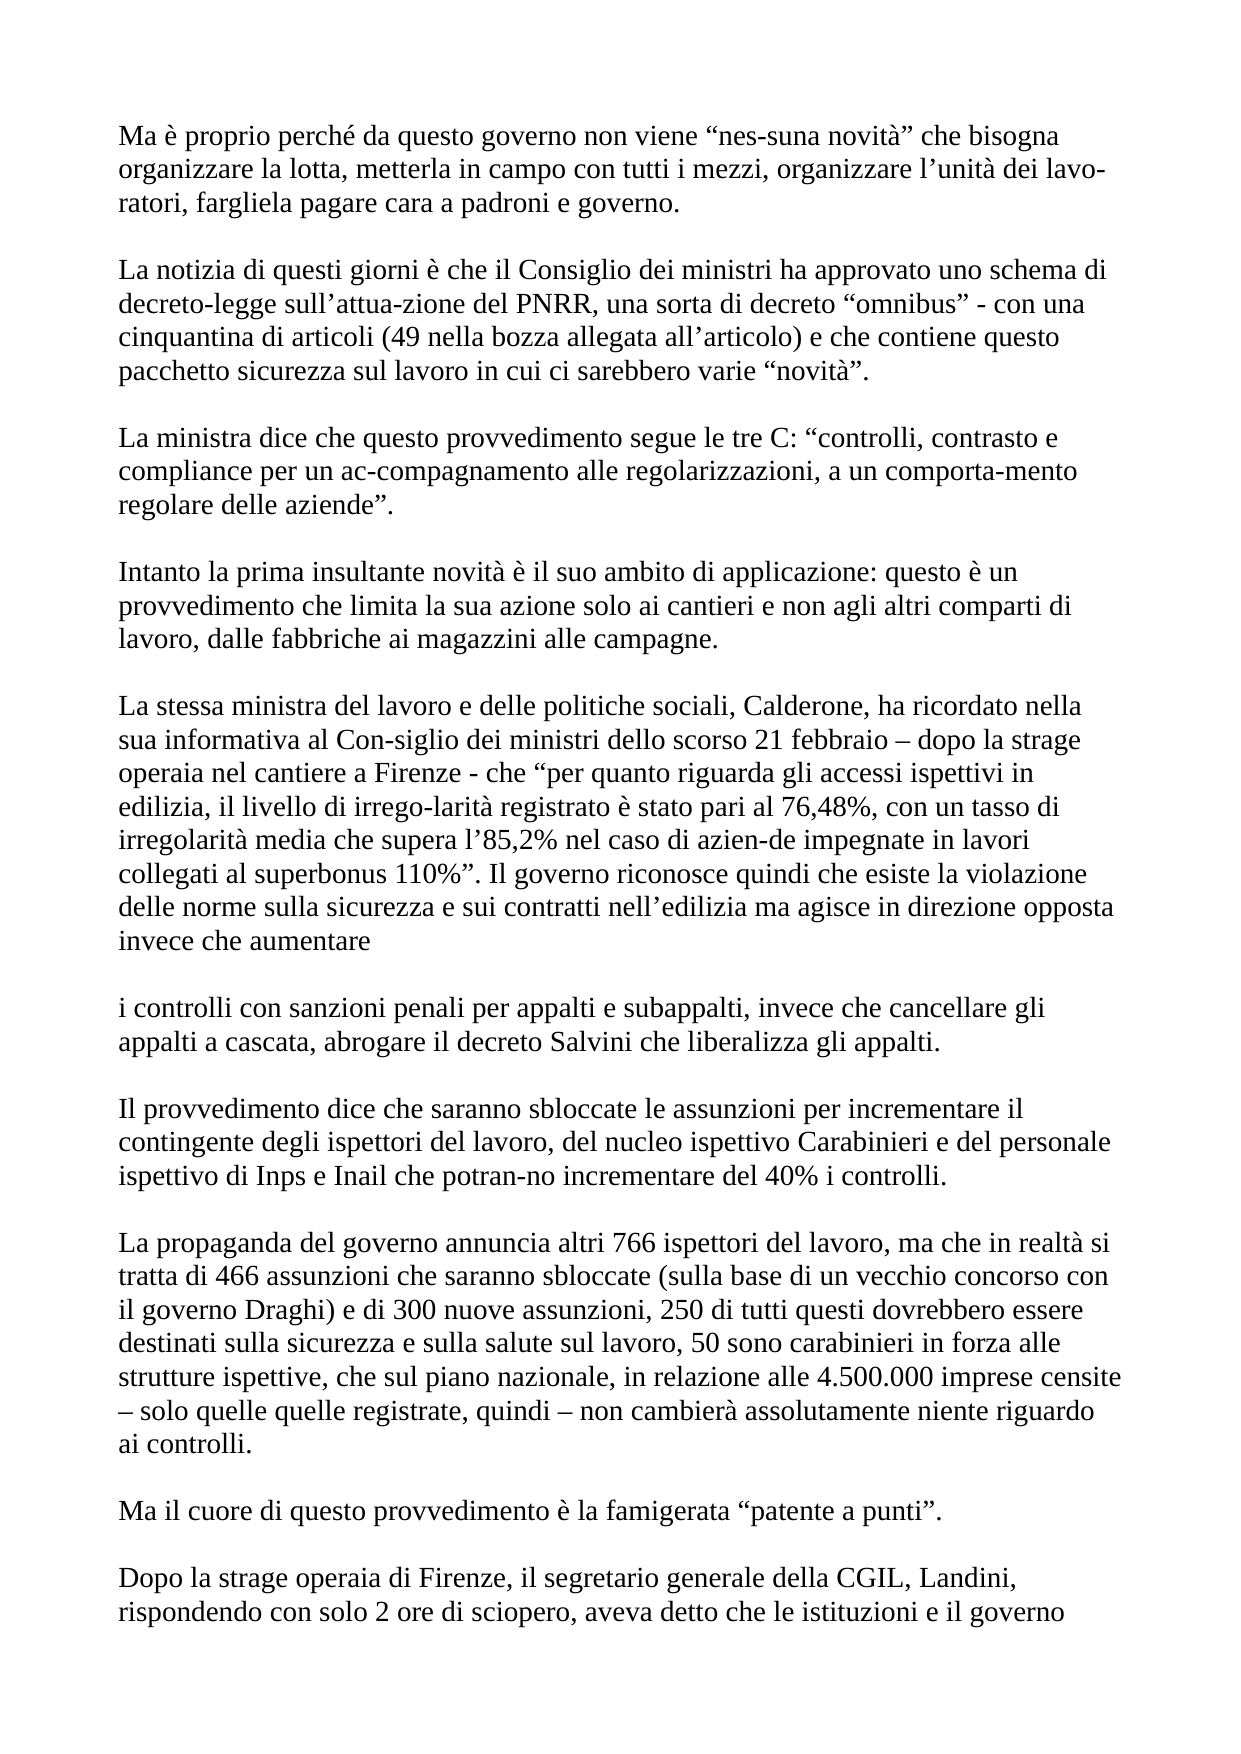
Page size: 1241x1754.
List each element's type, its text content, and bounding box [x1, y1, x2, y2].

text La notizia di questi giorni è che il Consiglio dei ministri ha approvato uno schema di decreto-legge sull’attua-zione del PNRR, una sorta di decreto “omnibus” - con una cinquantina di articoli (49 nella bozza allegata all’articolo) e che contiene questo pacchetto sicurezza sul lavoro in cui ci sarebbero varie “novità”. [118, 252, 1122, 386]
text i controlli con sanzioni penali per appalti e subappalti, invece che cancellare gli appalti a cascata, abrogare il decreto Salvini che liberalizza gli appalti. [118, 990, 1122, 1057]
text Ma è proprio perché da questo governo non viene “nes-suna novità” che bisogna organizzare la lotta, metterla in campo con tutti i mezzi, organizzare l’unità dei lavo-ratori, fargliela pagare cara a padroni e governo. [118, 118, 1122, 219]
text La propaganda del governo annuncia altri 766 ispettori del lavoro, ma che in realtà si tratta di 466 assunzioni che saranno sbloccate (sulla base di un vecchio concorso con il governo Draghi) e di 300 nuove assunzioni, 250 di tutti questi dovrebbero essere destinati sulla sicurezza e sulla salute sul lavoro, 50 sono carabinieri in forza alle strutture ispettive, che sul piano nazionale, in relazione alle 4.500.000 imprese censite – solo quelle quelle registrate, quindi – non cambierà assolutamente niente riguardo ai controlli. [118, 1225, 1122, 1460]
text Ma il cuore di questo provvedimento è la famigerata “patente a punti”. [118, 1493, 1122, 1527]
text La stessa ministra del lavoro e delle politiche sociali, Calderone, ha ricordato nella sua informativa al Con-siglio dei ministri dello scorso 21 febbraio – dopo la strage operaia nel cantiere a Firenze - che “per quanto riguarda gli accessi ispettivi in edilizia, il livello di irrego-larità registrato è stato pari al 76,48%, con un tasso di irregolarità media che supera l’85,2% nel caso di azien-de impegnate in lavori collegati al superbonus 110%”. Il governo riconosce quindi che esiste la violazione delle norme sulla sicurezza e sui contratti nell’edilizia ma agisce in direzione opposta invece che aumentare [118, 688, 1122, 957]
text Intanto la prima insultante novità è il suo ambito di applicazione: questo è un provvedimento che limita la sua azione solo ai cantieri e non agli altri comparti di lavoro, dalle fabbriche ai magazzini alle campagne. [118, 554, 1122, 655]
text La ministra dice che questo provvedimento segue le tre C: “controlli, contrasto e compliance per un ac-compagnamento alle regolarizzazioni, a un comporta-mento regolare delle aziende”. [118, 420, 1122, 521]
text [118, 1560, 1122, 1627]
text Il provvedimento dice che saranno sbloccate le assunzioni per incrementare il contingente degli ispettori del lavoro, del nucleo ispettivo Carabinieri e del personale ispettivo di Inps e Inail che potran-no incrementare del 40% i controlli. [118, 1091, 1122, 1191]
